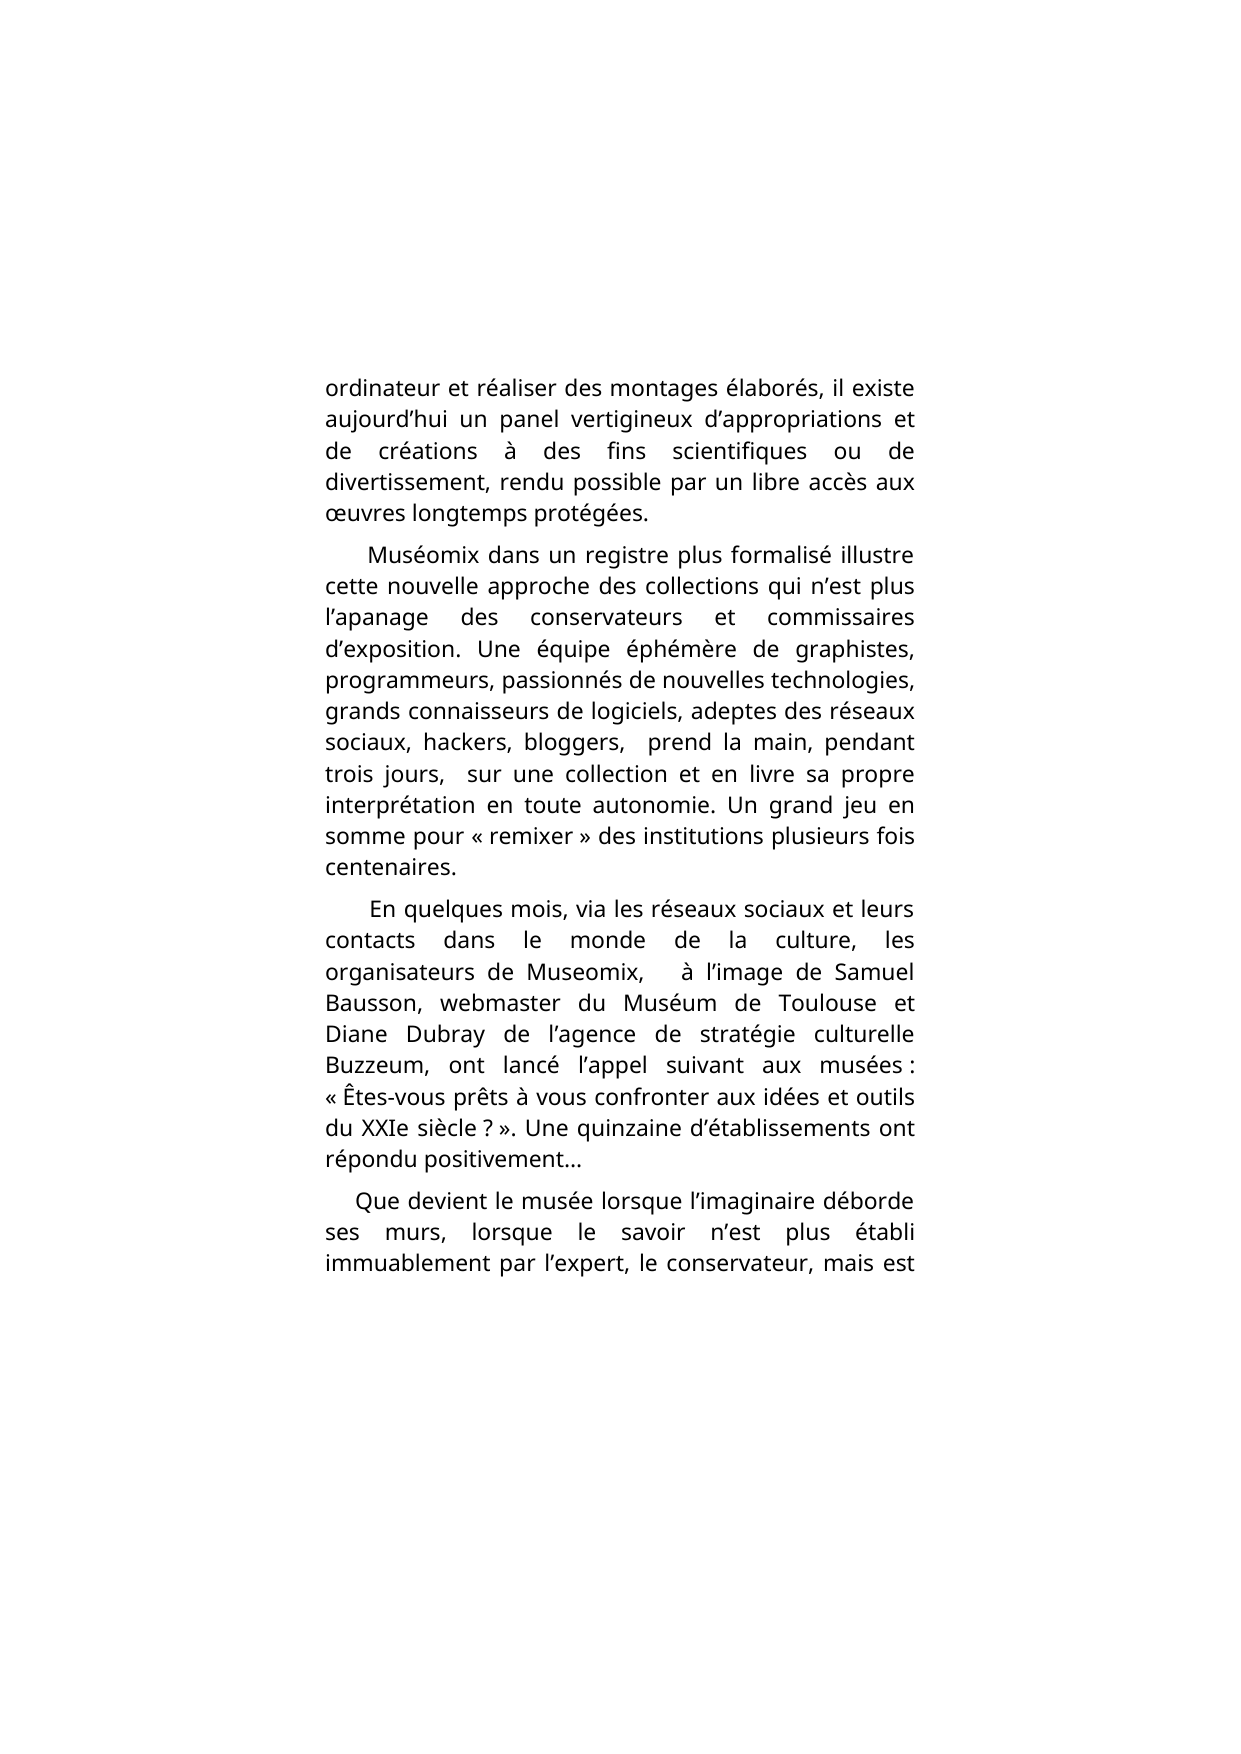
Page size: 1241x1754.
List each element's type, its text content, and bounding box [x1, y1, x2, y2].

text Muséomix dans un registre plus formalisé illustre cette nouvelle approche des collections qui n’est plus l’apanage des conservateurs et commissaires d’exposition. Une équipe éphémère de graphistes, programmeurs, passionnés de nouvelles technologies, grands connaisseurs de logiciels, adeptes des réseaux sociaux, hackers, bloggers, prend la main, pendant trois jours, sur une collection et en livre sa propre interprétation en toute autonomie. Un grand jeu en somme pour « remixer » des institutions plusieurs fois centenaires. [325, 539, 915, 882]
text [325, 1184, 915, 1278]
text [325, 372, 915, 528]
text En quelques mois, via les réseaux sociaux et leurs contacts dans le monde de la culture, les organisateurs de Museomix, à l’image de Samuel Bausson, webmaster du Muséum de Toulouse et Diane Dubray de l’agence de stratégie culturelle Buzzeum, ont lancé l’appel suivant aux musées : « Êtes-vous prêts à vous confronter aux idées et outils du XXIe siècle ? ». Une quinzaine d’établissements ont répondu positivement… [325, 893, 915, 1174]
